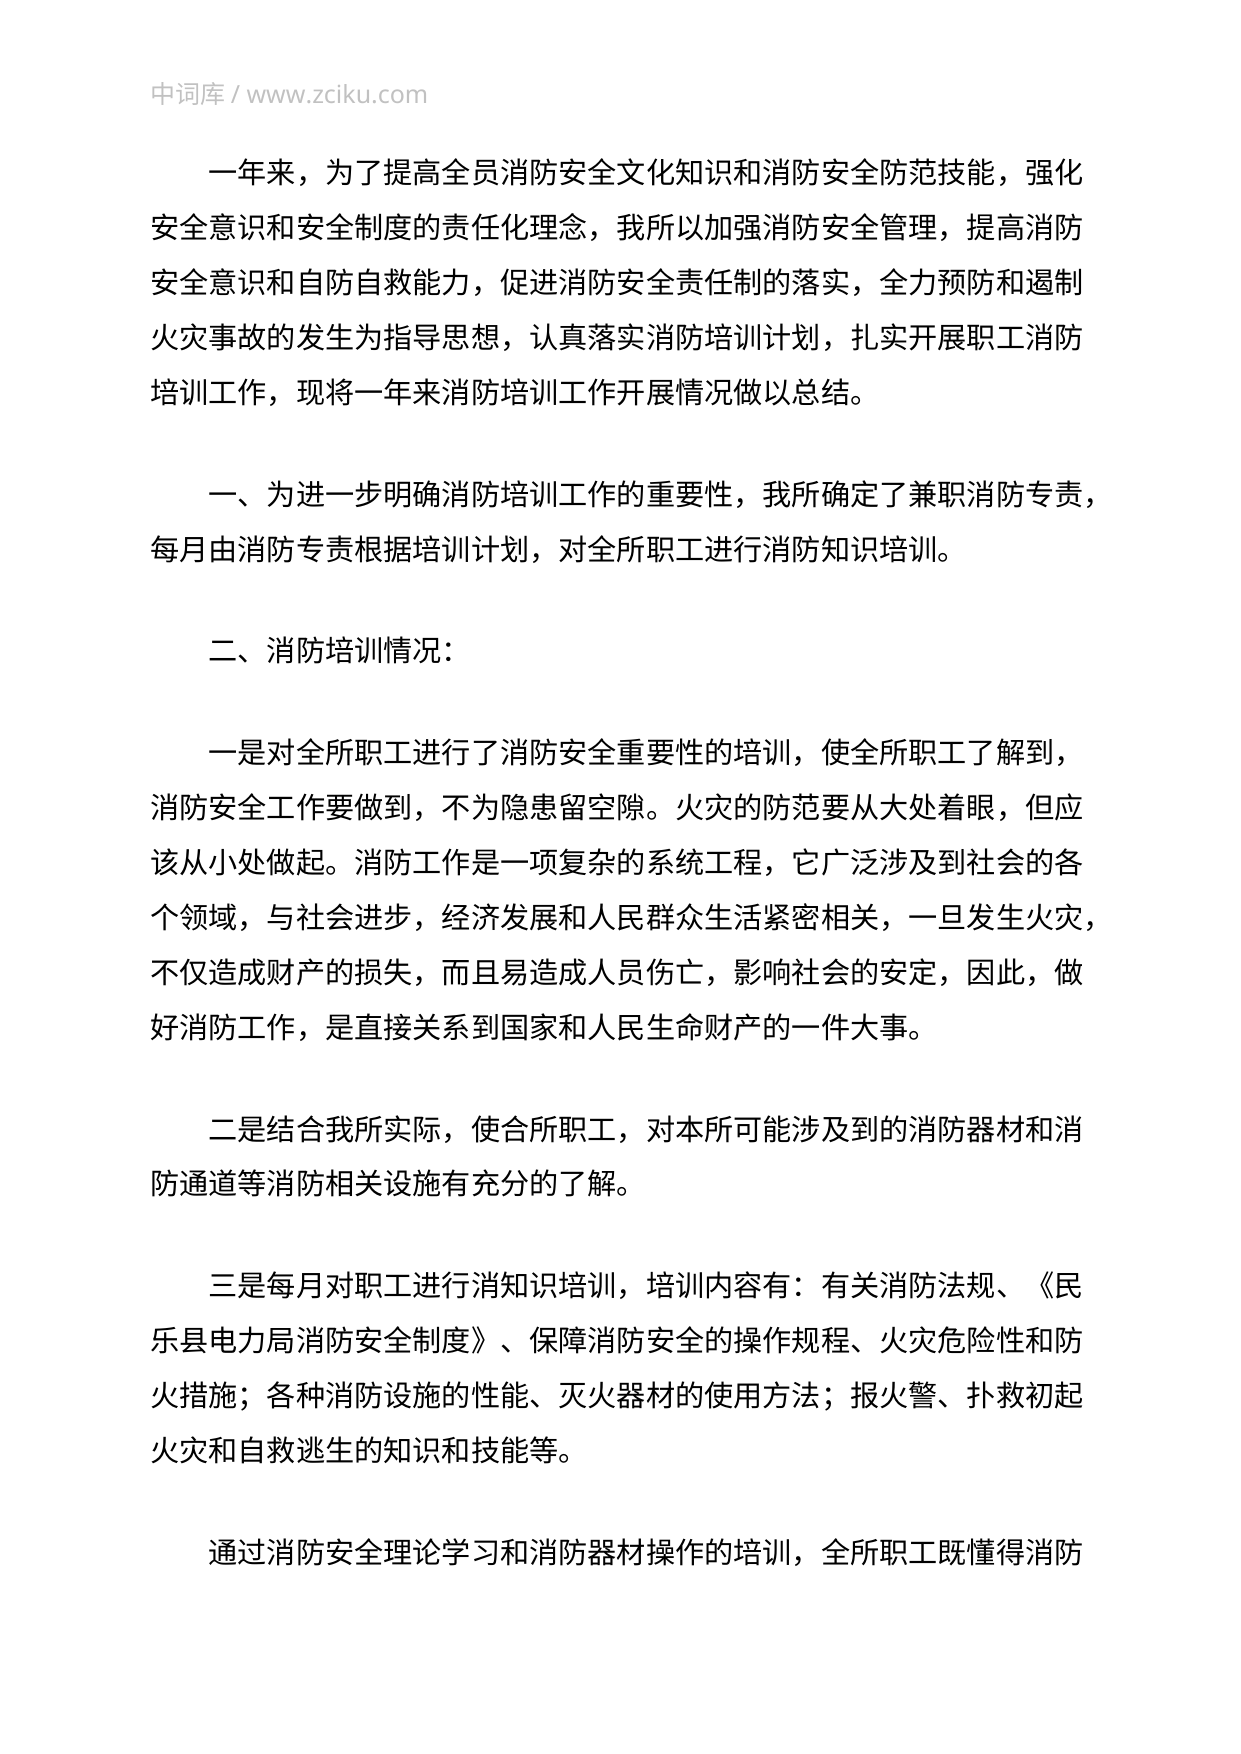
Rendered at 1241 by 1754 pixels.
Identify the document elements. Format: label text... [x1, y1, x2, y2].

text 一是对全所职工进行了消防安全重要性的培训，使全所职工了解到，消防安全工作要做到，不为隐患留空隙。火灾的防范要从大处着眼，但应该从小处做起。消防工作是一项复杂的系统工程，它广泛涉及到社会的各个领域，与社会进步，经济发展和人民群众生活紧密相关，一旦发生火灾，不仅造成财产的损失，而且易造成人员伤亡，影响社会的安定，因此，做好消防工作，是直接关系到国家和人民生命财产的一件大事。 [150, 730, 1090, 1047]
text 一年来，为了提高全员消防安全文化知识和消防安全防范技能，强化安全意识和安全制度的责任化理念，我所以加强消防安全管理，提高消防安全意识和自防自救能力，促进消防安全责任制的落实，全力预防和遏制火灾事故的发生为指导思想，认真落实消防培训计划，扎实开展职工消防培训工作，现将一年来消防培训工作开展情况做以总结。 [150, 150, 1090, 412]
text 二、消防培训情况： [150, 628, 1090, 670]
text 二是结合我所实际，使合所职工，对本所可能涉及到的消防器材和消防通道等消防相关设施有充分的了解。 [150, 1106, 1090, 1203]
text 三是每月对职工进行消知识培训，培训内容有：有关消防法规、《民乐县电力局消防安全制度》、保障消防安全的操作规程、火灾危险性和防火措施；各种消防设施的性能、灭火器材的使用方法；报火警、扑救初起火灾和自救逃生的知识和技能等。 [150, 1263, 1090, 1470]
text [150, 1529, 1090, 1571]
text 一、为进一步明确消防培训工作的重要性，我所确定了兼职消防专责，每月由消防专责根据培训计划，对全所职工进行消防知识培训。 [150, 471, 1090, 568]
